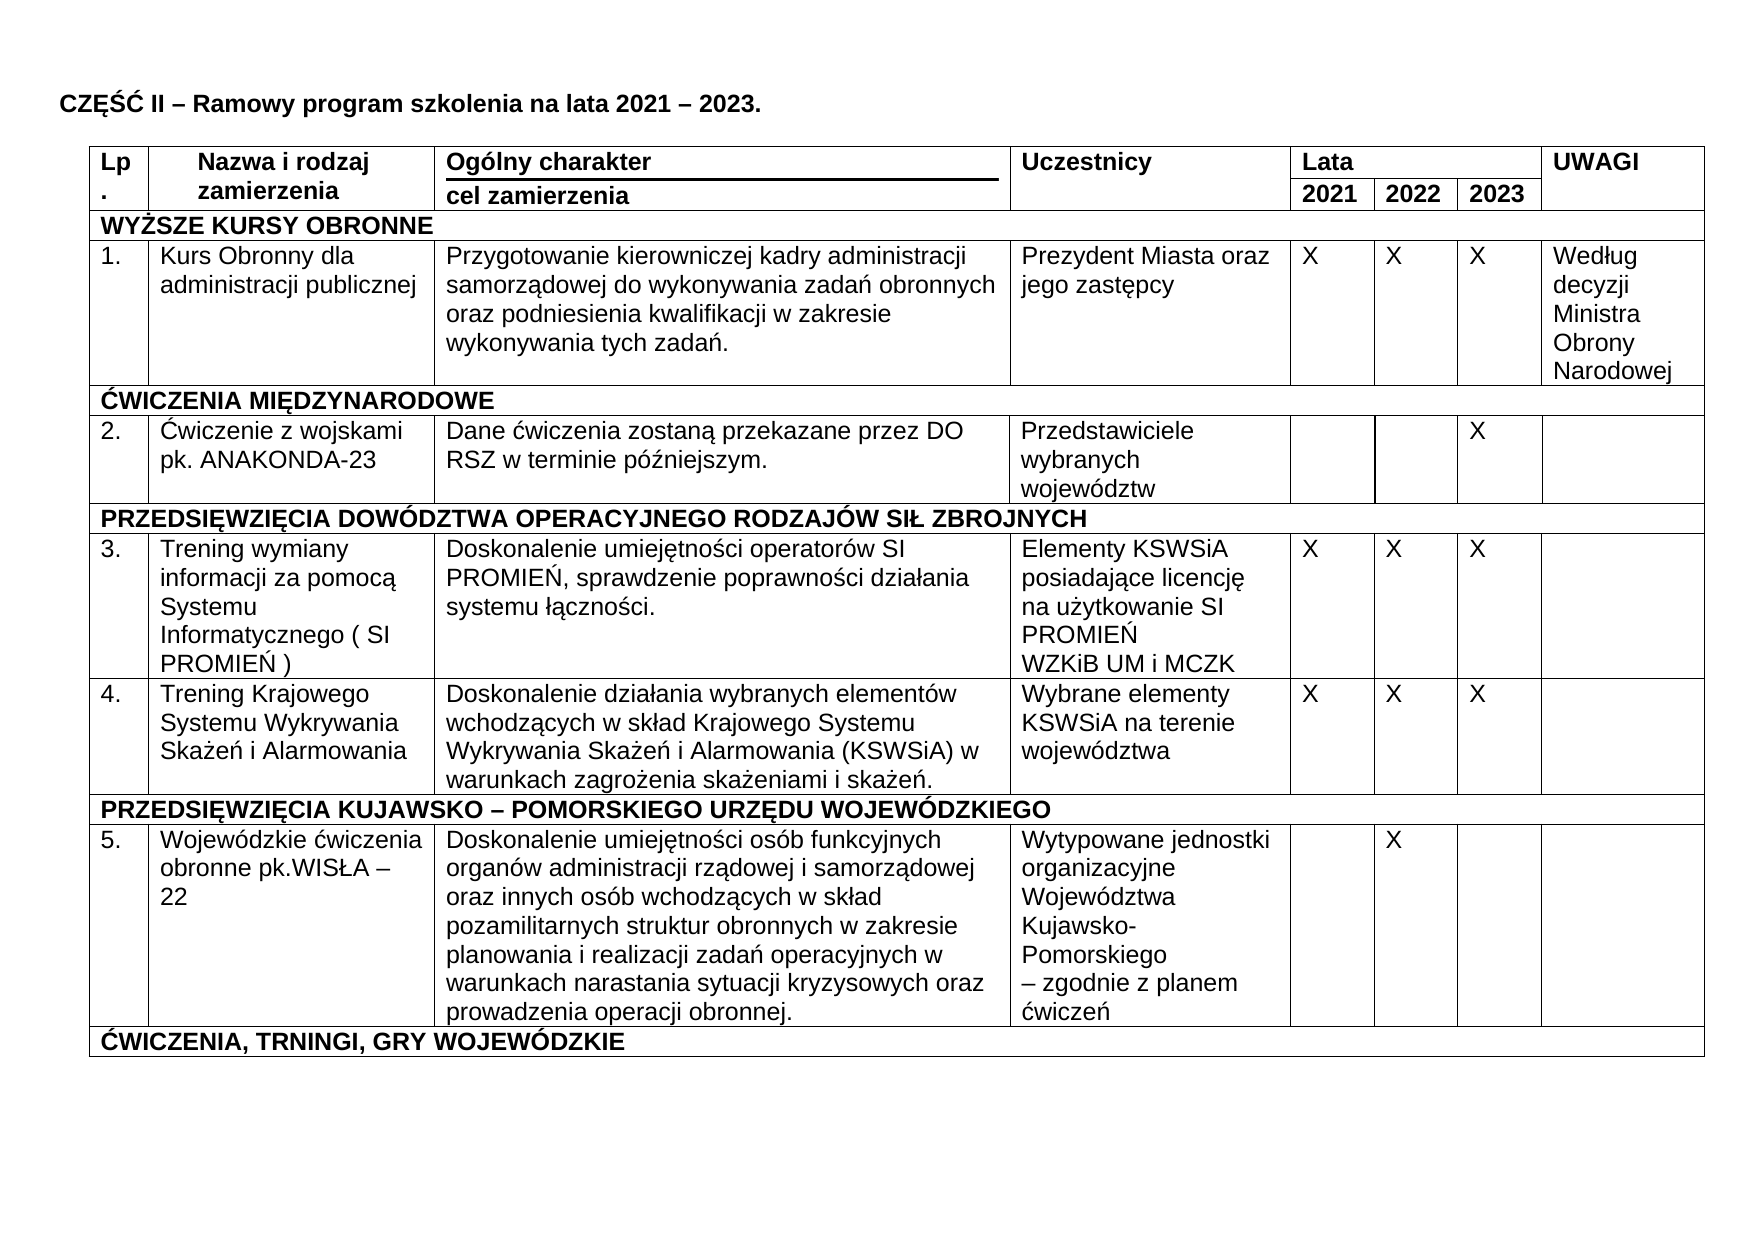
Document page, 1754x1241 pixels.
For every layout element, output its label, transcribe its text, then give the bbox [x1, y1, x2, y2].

table_cell Według decyzji Ministra Obrony Narodowej [1542, 241, 1704, 385]
table_cell Trening Krajowego Systemu Wykrywania Skażeń i Alarmowania [149, 679, 434, 794]
table_cell 2023 [1458, 179, 1541, 210]
table_cell PRZEDSIĘWZIĘCIA KUJAWSKO – POMORSKIEGO URZĘDU WOJEWÓDZKIEGO [90, 795, 1704, 823]
table_cell 2. [90, 416, 148, 503]
table_cell X [1375, 825, 1457, 1026]
table_cell Przedstawiciele wybranych województw [1010, 416, 1290, 503]
table_cell 1. [90, 241, 148, 385]
table_cell X [1375, 241, 1457, 385]
table_cell Kurs Obronny dla administracji publicznej [149, 241, 434, 385]
table_cell [1542, 679, 1704, 794]
table_cell 2022 [1375, 179, 1457, 210]
table_cell Dane ćwiczenia zostaną przekazane przez DO RSZ w terminie późniejszym. [435, 416, 1009, 503]
table_cell WYŻSZE KURSY OBRONNE [90, 211, 1704, 240]
table_cell [1458, 825, 1541, 1026]
table_cell 2021 [1291, 179, 1374, 210]
table_header Lp. [90, 147, 148, 210]
table_cell X [1291, 679, 1374, 794]
table_cell X [1458, 679, 1541, 794]
table_header Lata [1291, 147, 1541, 178]
table_cell PRZEDSIĘWZIĘCIA DOWÓDZTWA OPERACYJNEGO RODZAJÓW SIŁ ZBROJNYCH [90, 504, 1704, 533]
table_cell Wybrane elementy KSWSiA na terenie województwa [1011, 679, 1290, 794]
table_header Ogólny charakter cel zamierzenia [435, 147, 1010, 210]
table_cell ĆWICZENIA MIĘDZYNARODOWE [90, 386, 1704, 415]
table_cell Doskonalenie działania wybranych elementów wchodzących w skład Krajowego Systemu Wykrywania Skażeń i Alarmowania (KSWSiA) w warunkach zagrożenia skażeniami i skażeń. [435, 679, 1010, 794]
table_cell Przygotowanie kierowniczej kadry administracji samorządowej do wykonywania zadań obronnych oraz podniesienia kwalifikacji w zakresie wykonywania tych zadań. [435, 241, 1010, 385]
table_cell X [1291, 534, 1374, 678]
table_cell Doskonalenie umiejętności operatorów SI PROMIEŃ, sprawdzenie poprawności działania systemu łączności. [435, 534, 1010, 678]
table_header Uczestnicy [1011, 147, 1290, 210]
table_cell [1376, 416, 1457, 503]
table_cell [1291, 416, 1374, 503]
subtitle CZĘŚĆ II – Ramowy program szkolenia na lata 2021 – 2023. [59, 89, 1665, 117]
table_cell 4. [90, 679, 148, 794]
table_cell Wytypowane jednostki organizacyjne Województwa Kujawsko-Pomorskiego – zgodnie z planem ćwiczeń [1011, 825, 1290, 1026]
table_cell [1291, 825, 1374, 1026]
table_cell X [1291, 241, 1374, 385]
table_cell X [1375, 679, 1457, 794]
table_header UWAGI [1542, 147, 1704, 210]
table_cell X [1458, 241, 1541, 385]
table_cell X [1375, 534, 1457, 678]
table_cell 5. [90, 825, 148, 1026]
table_cell [1542, 825, 1704, 1026]
table_cell Wojewódzkie ćwiczenia obronne pk.WISŁA – 22 [149, 825, 434, 1026]
table_cell Doskonalenie umiejętności osób funkcyjnych organów administracji rządowej i samorządowej oraz innych osób wchodzących w skład pozamilitarnych struktur obronnych w zakresie planowania i realizacji zadań operacyjnych w warunkach narastania sytuacji kryzysowych oraz prowadzenia operacji obronnej. [435, 825, 1010, 1026]
table_cell Ćwiczenie z wojskami pk. ANAKONDA-23 [149, 416, 434, 503]
table_cell X [1458, 416, 1542, 503]
table_cell X [1458, 534, 1541, 678]
table_cell 3. [90, 534, 148, 678]
table_header Nazwa i rodzaj zamierzenia [149, 147, 434, 210]
table_cell Trening wymiany informacji za pomocą Systemu Informatycznego ( SI PROMIEŃ ) [149, 534, 434, 678]
table_cell [1543, 416, 1704, 503]
table_cell [1542, 534, 1704, 678]
table_cell ĆWICZENIA, TRNINGI, GRY WOJEWÓDZKIE [90, 1027, 1704, 1056]
table_cell Elementy KSWSiA posiadające licencję na użytkowanie SI PROMIEŃ WZKiB UM i MCZK [1011, 534, 1290, 678]
table_cell Prezydent Miasta oraz jego zastępcy [1011, 241, 1290, 385]
